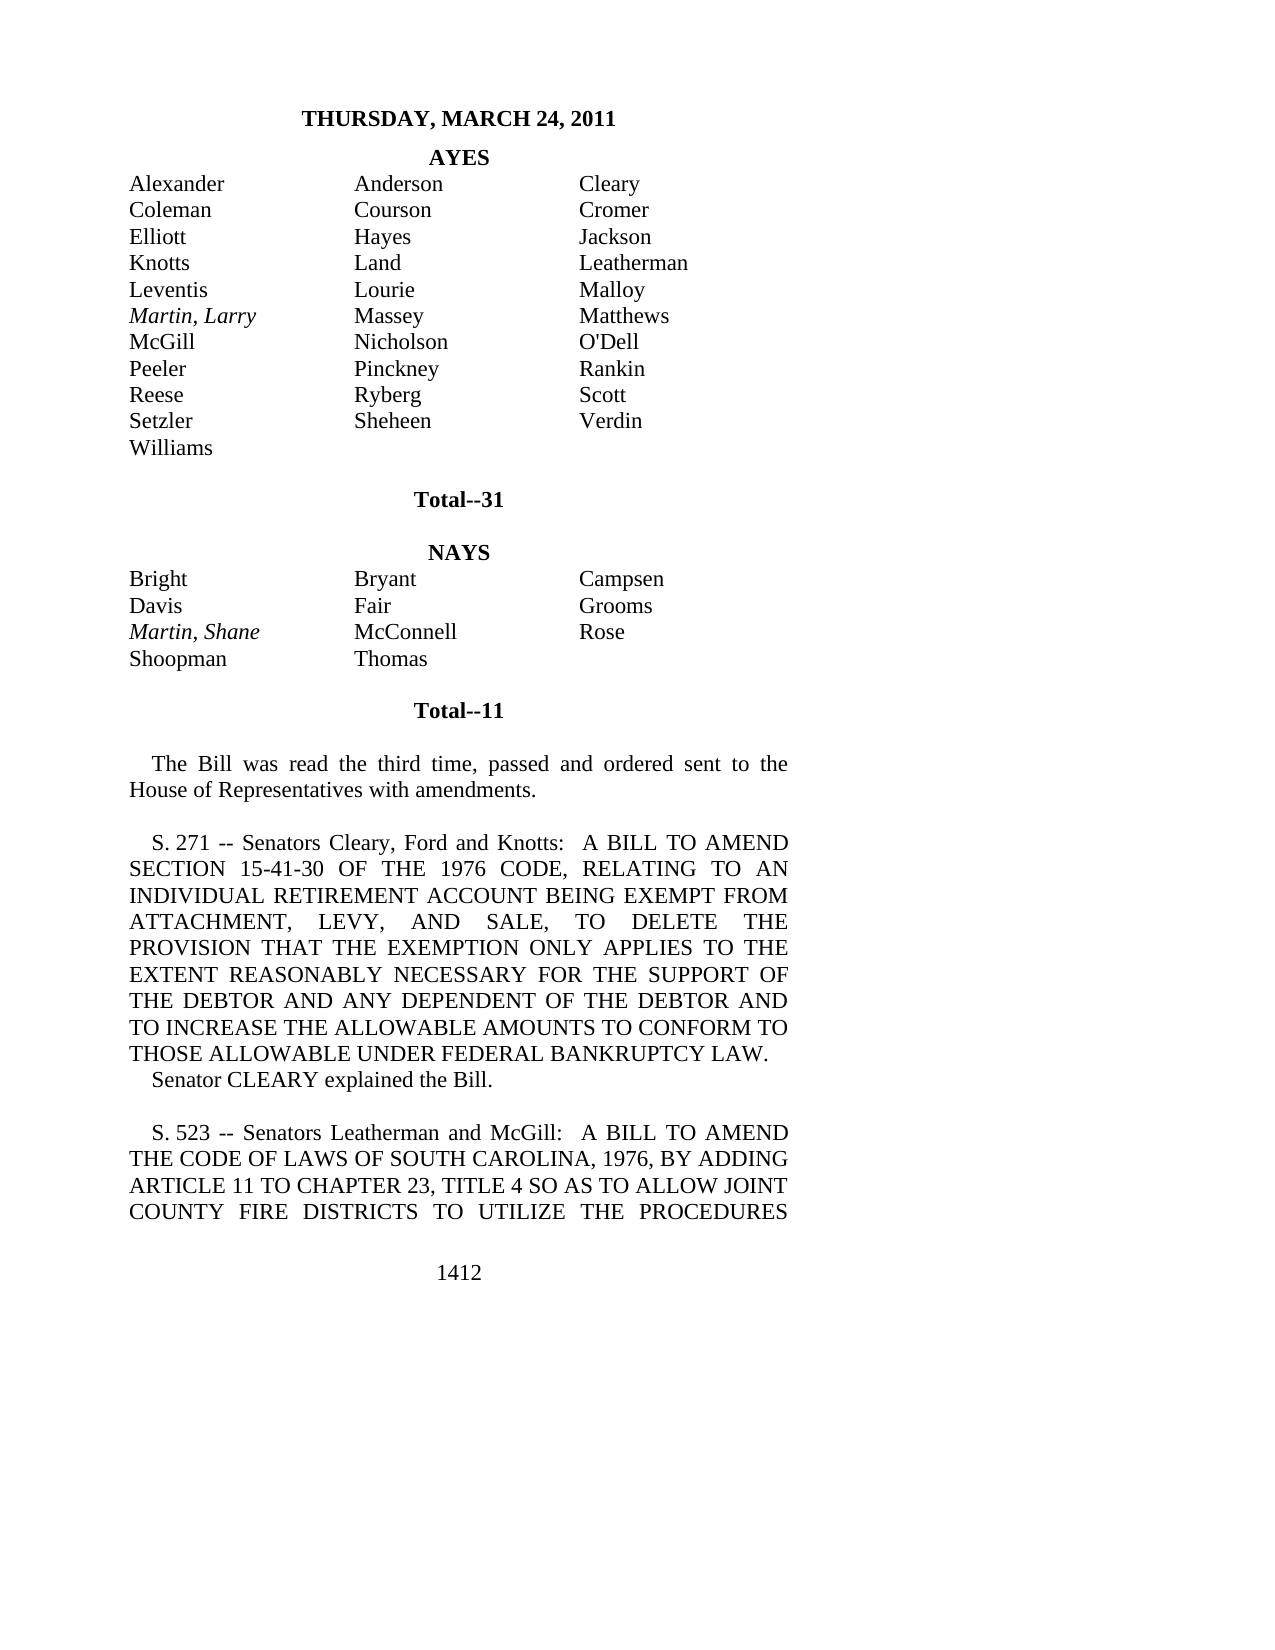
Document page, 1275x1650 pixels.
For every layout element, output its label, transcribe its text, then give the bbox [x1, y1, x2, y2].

text NAYS [129, 539, 789, 566]
text Peeler Pinckney Rankin [129, 355, 789, 381]
text The Bill was read the third time, passed and ordered sent to the House of Representatives with amendments. [129, 750, 789, 803]
text Senator CLEARY explained the Bill. [129, 1066, 789, 1093]
text McGill Nicholson O'Dell [129, 328, 789, 355]
text Total--11 [129, 697, 789, 724]
text S. 271 -- Senators Cleary, Ford and Knotts: A BILL TO AMEND SECTION 15-41-30 OF THE 1976 CODE, RELATING TO AN INDIVIDUAL RETIREMENT ACCOUNT BEING EXEMPT FROM ATTACHMENT, LEVY, AND SALE, TO DELETE THE PROVISION THAT THE EXEMPTION ONLY APPLIES TO THE EXTENT REASONABLY NECESSARY FOR THE SUPPORT OF THE DEBTOR AND ANY DEPENDENT OF THE DEBTOR AND TO INCREASE THE ALLOWABLE AMOUNTS TO CONFORM TO THOSE ALLOWABLE UNDER FEDERAL BANKRUPTCY LAW. [129, 829, 789, 1066]
text Davis Fair Grooms [129, 592, 789, 618]
text Martin, Shane McConnell Rose [129, 618, 789, 644]
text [129, 1119, 789, 1224]
text Reese Ryberg Scott [129, 381, 789, 407]
text Alexander Anderson Cleary [129, 170, 789, 197]
text Total--31 [129, 486, 789, 513]
text Bright Bryant Campsen [129, 566, 789, 592]
text Shoopman Thomas [129, 644, 789, 671]
text AYES [129, 144, 789, 170]
text Leventis Lourie Malloy [129, 276, 789, 302]
text Elliott Hayes Jackson [129, 223, 789, 249]
text Williams [129, 434, 789, 460]
text Knotts Land Leatherman [129, 249, 789, 276]
text Martin, Larry Massey Matthews [129, 302, 789, 328]
text Setzler Sheheen Verdin [129, 407, 789, 434]
text Coleman Courson Cromer [129, 197, 789, 223]
